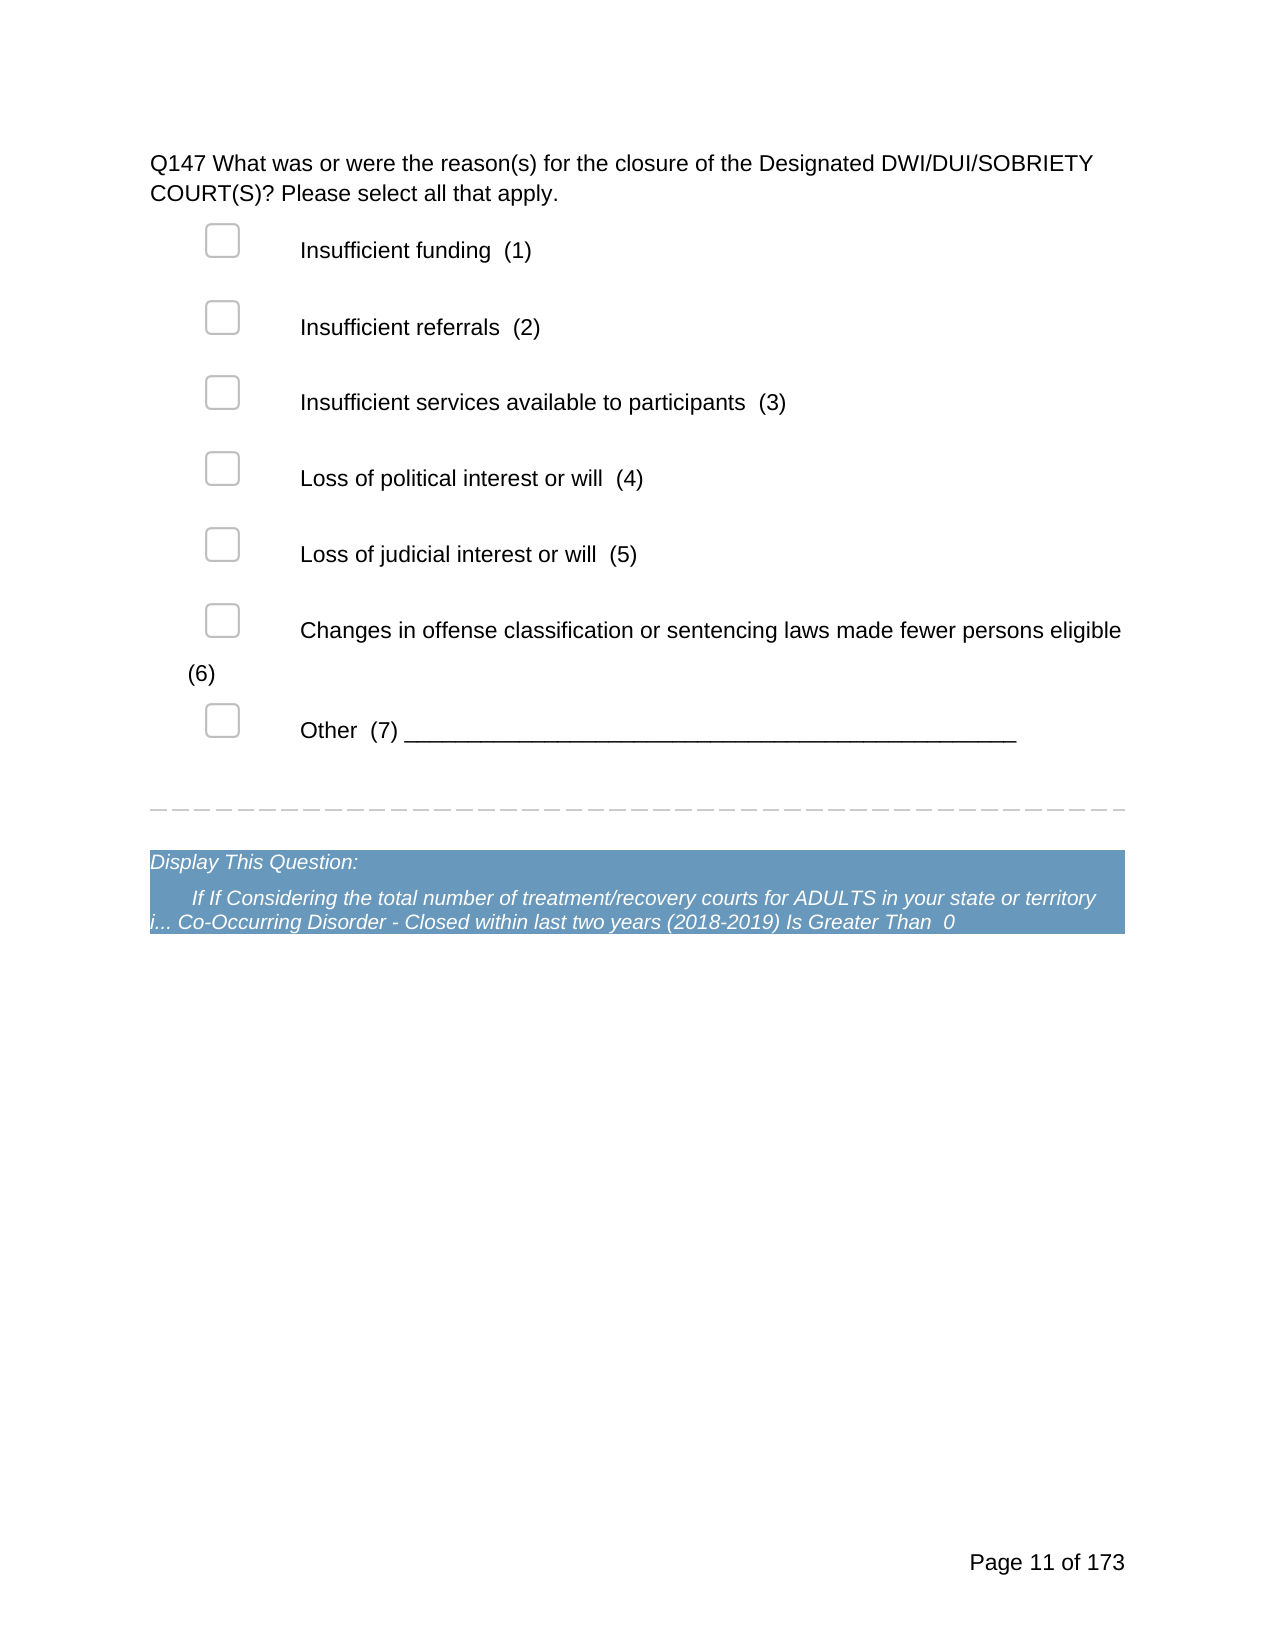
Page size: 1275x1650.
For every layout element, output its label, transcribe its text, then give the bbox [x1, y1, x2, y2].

list Insufficient referrals (2) [187, 286, 1125, 352]
list Loss of judicial interest or will (5) [187, 514, 1125, 580]
text Display This Question: [150, 850, 1125, 874]
list Insufficient funding (1) [187, 210, 1125, 276]
list Changes in offense classification or sentencing laws made fewer persons eligible (6) [187, 590, 1125, 686]
list Loss of political interest or will (4) [187, 438, 1125, 504]
list Other (7) ________________________________________________ [187, 690, 1125, 756]
text If If Considering the total number of treatment/recovery courts for ADULTS in your state or territory i... Co-Occurring Disorder - Closed within last two years (2018-2019) Is Greater Than 0 [150, 886, 1125, 934]
text Q147 What was or were the reason(s) for the closure of the Designated DWI/DUI/SOBRIETY COURT(S)? Please select all that apply. [150, 150, 1125, 207]
list Insufficient services available to participants (3) [187, 362, 1125, 428]
